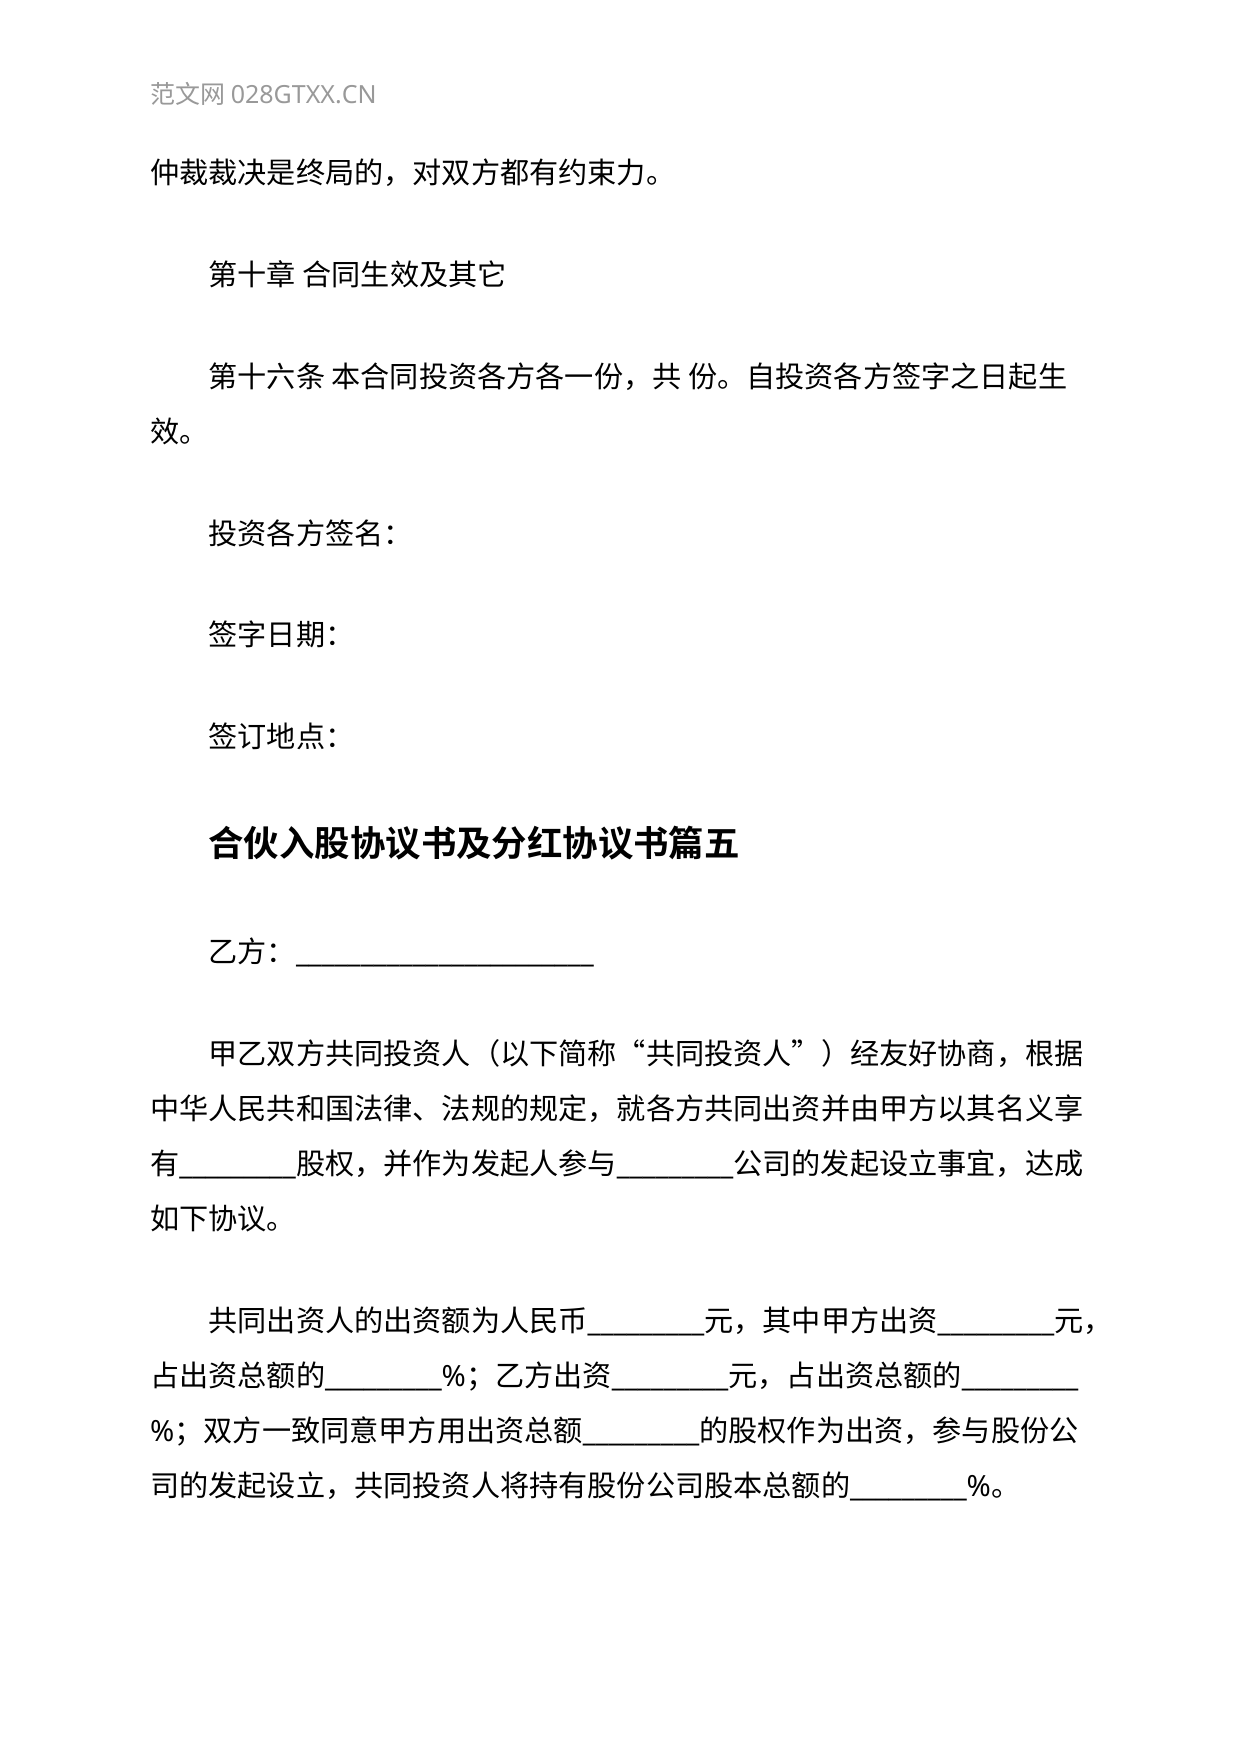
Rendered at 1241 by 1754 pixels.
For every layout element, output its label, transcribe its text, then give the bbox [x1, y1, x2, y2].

text 共同出资人的出资额为人民币_________元，其中甲方出资_________元，占出资总额的_________%；乙方出资_________元，占出资总额的_________%；双方一致同意甲方用出资总额_________的股权作为出资，参与股份公司的发起设立，共同投资人将持有股份公司股本总额的_________%。 [150, 1297, 1090, 1505]
text 投资各方签名： [150, 510, 1090, 552]
text 第十章 合同生效及其它 [150, 252, 1090, 294]
text 签字日期： [150, 612, 1090, 654]
text 第十六条 本合同投资各方各一份，共 份。自投资各方签字之日起生效。 [150, 353, 1090, 451]
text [150, 150, 1090, 192]
text 乙方：_______________________ [150, 929, 1090, 971]
text 甲乙双方共同投资人（以下简称“共同投资人”）经友好协商，根据中华人民共和国法律、法规的规定，就各方共同出资并由甲方以其名义享有_________股权，并作为发起人参与_________公司的发起设立事宜，达成如下协议。 [150, 1031, 1090, 1238]
text 签订地点： [150, 714, 1090, 756]
text 合伙入股协议书及分红协议书篇五 [150, 816, 1090, 867]
